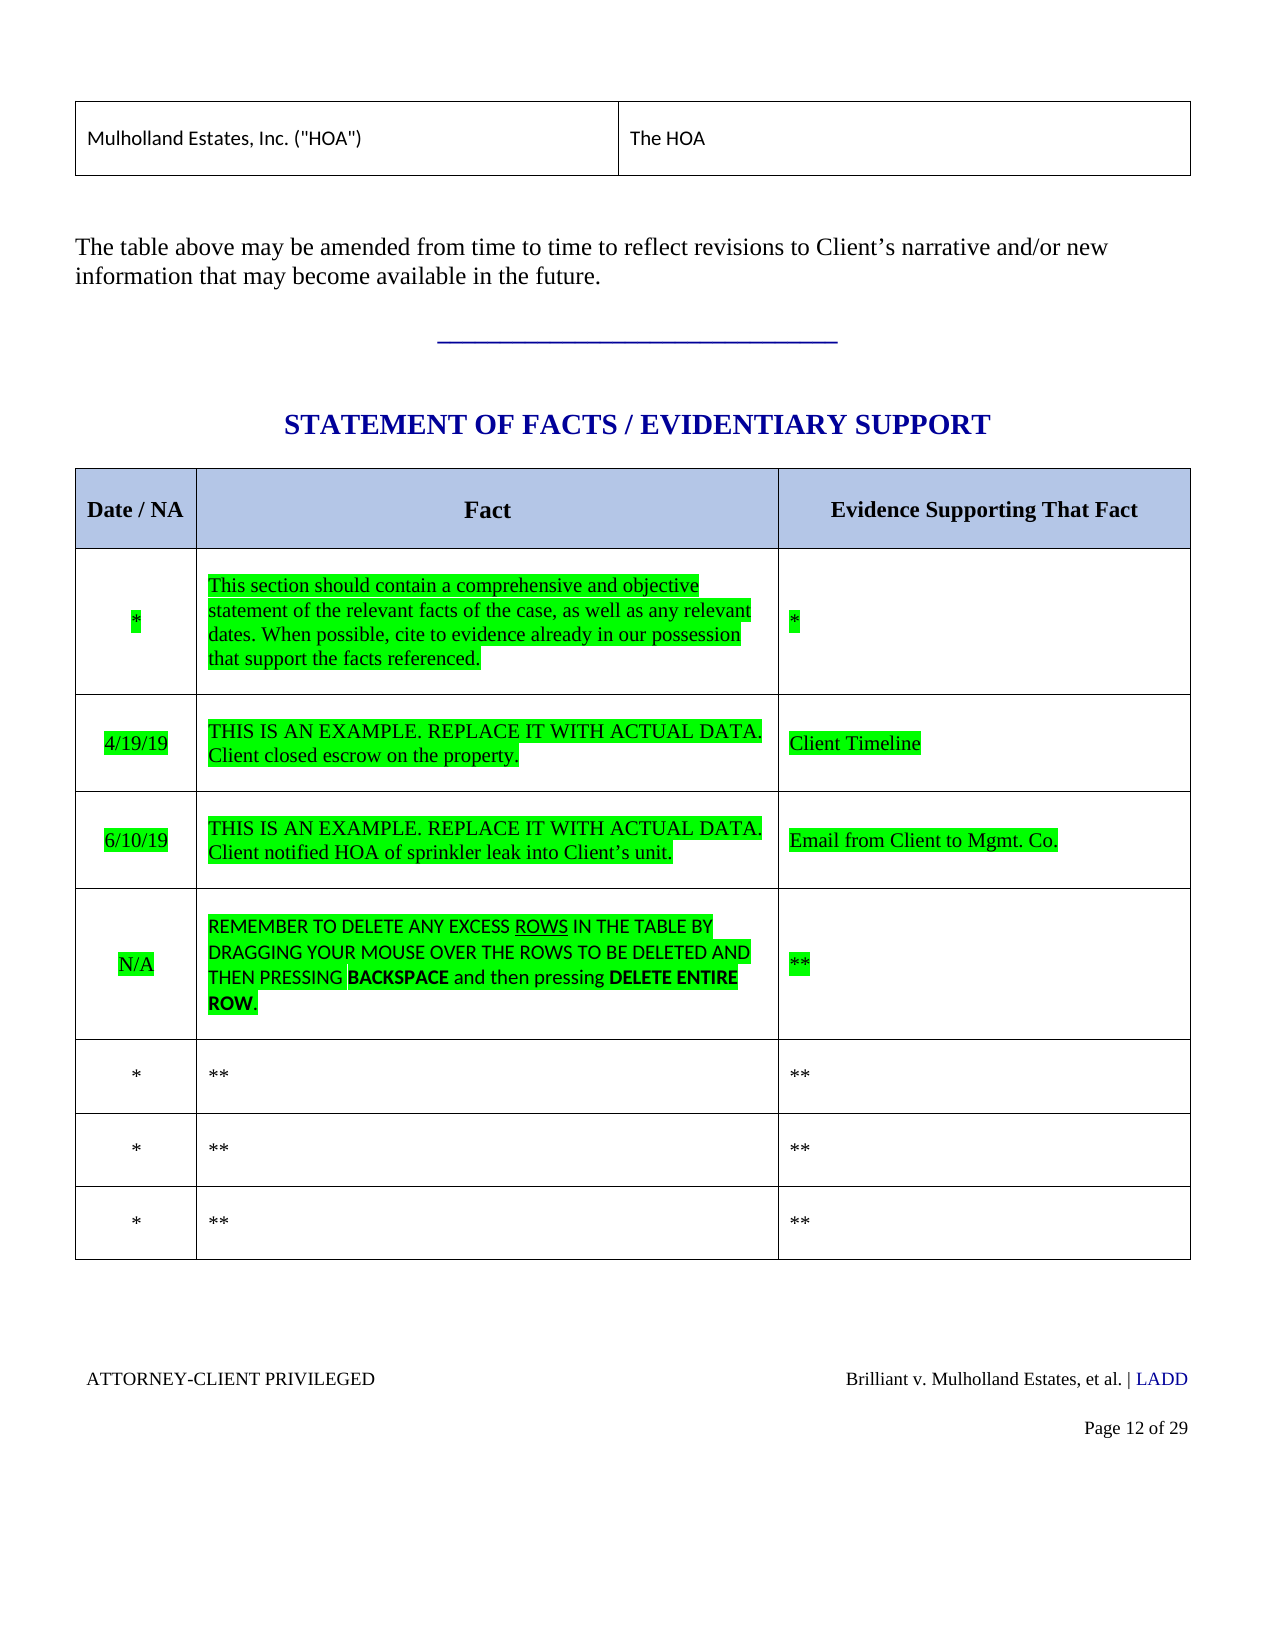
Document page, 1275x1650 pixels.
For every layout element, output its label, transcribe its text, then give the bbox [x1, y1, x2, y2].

table_cell * [76, 1187, 196, 1259]
table_header Date / NA [76, 469, 196, 548]
table_cell ** [779, 1114, 1190, 1186]
table_cell Email from Client to Mgmt. Co. [779, 792, 1190, 888]
table_cell N/A [76, 889, 196, 1039]
table_cell Mulholland Estates, Inc. ("HOA") [76, 102, 618, 175]
table_cell ** [197, 1187, 778, 1259]
text The table above may be amended from time to time to reflect revisions to Client’s narrative and/or new information that may become available in the future. [75, 232, 1200, 290]
table_cell 4/19/19 [76, 695, 196, 791]
table_cell THIS IS AN EXAMPLE. REPLACE IT WITH ACTUAL DATA. Client notified HOA of sprinkler leak into Client’s unit. [197, 792, 778, 888]
table_cell The HOA [619, 102, 1190, 175]
table_cell This section should contain a comprehensive and objective statement of the relevant facts of the case, as well as any relevant dates. When possible, cite to evidence already in our possession that support the facts referenced. [197, 549, 778, 694]
table_header Evidence Supporting That Fact [779, 469, 1190, 548]
table_cell ** [779, 889, 1190, 1039]
table_cell * [779, 549, 1190, 694]
table_cell * [76, 1040, 196, 1112]
table_cell ** [197, 1040, 778, 1112]
table_cell ** [779, 1187, 1190, 1259]
table_cell 6/10/19 [76, 792, 196, 888]
table_cell * [76, 1114, 196, 1186]
table_cell THIS IS AN EXAMPLE. REPLACE IT WITH ACTUAL DATA. Client closed escrow on the property. [197, 695, 778, 791]
table_cell ** [197, 1114, 778, 1186]
text ________________________________ [357, 317, 918, 346]
table_cell REMEMBER TO DELETE ANY EXCESS ROWS IN THE TABLE BY DRAGGING YOUR MOUSE OVER THE ROWS TO BE DELETED AND THEN PRESSING BACKSPACE and then pressing DELETE ENTIRE ROW. [197, 889, 778, 1039]
table_header Fact [197, 469, 778, 548]
table_cell ** [779, 1040, 1190, 1112]
subtitle STATEMENT OF FACTS / EVIDENTIARY SUPPORT [75, 374, 1200, 441]
table_cell * [76, 549, 196, 694]
table_cell Client Timeline [779, 695, 1190, 791]
